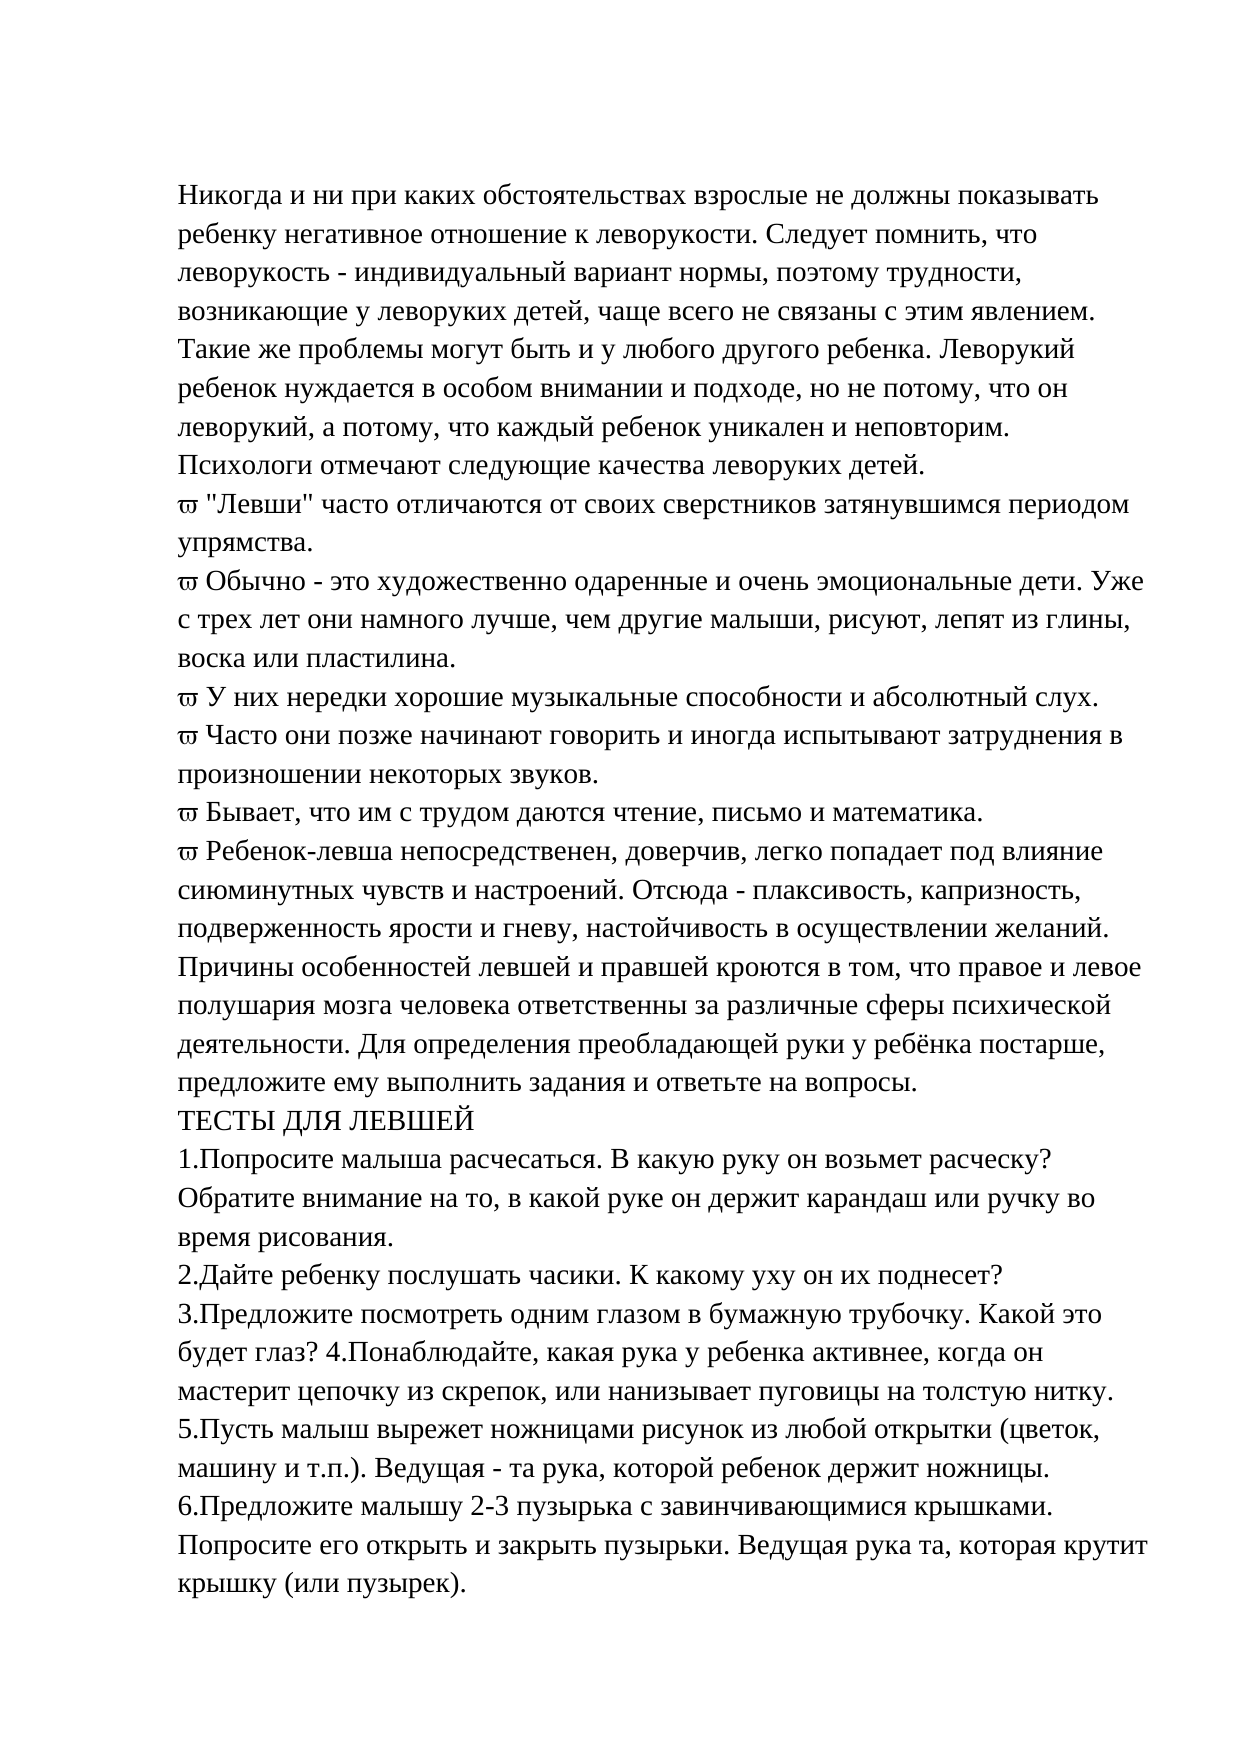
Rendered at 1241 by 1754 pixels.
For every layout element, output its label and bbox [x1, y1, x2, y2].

text [177, 177, 1152, 1599]
